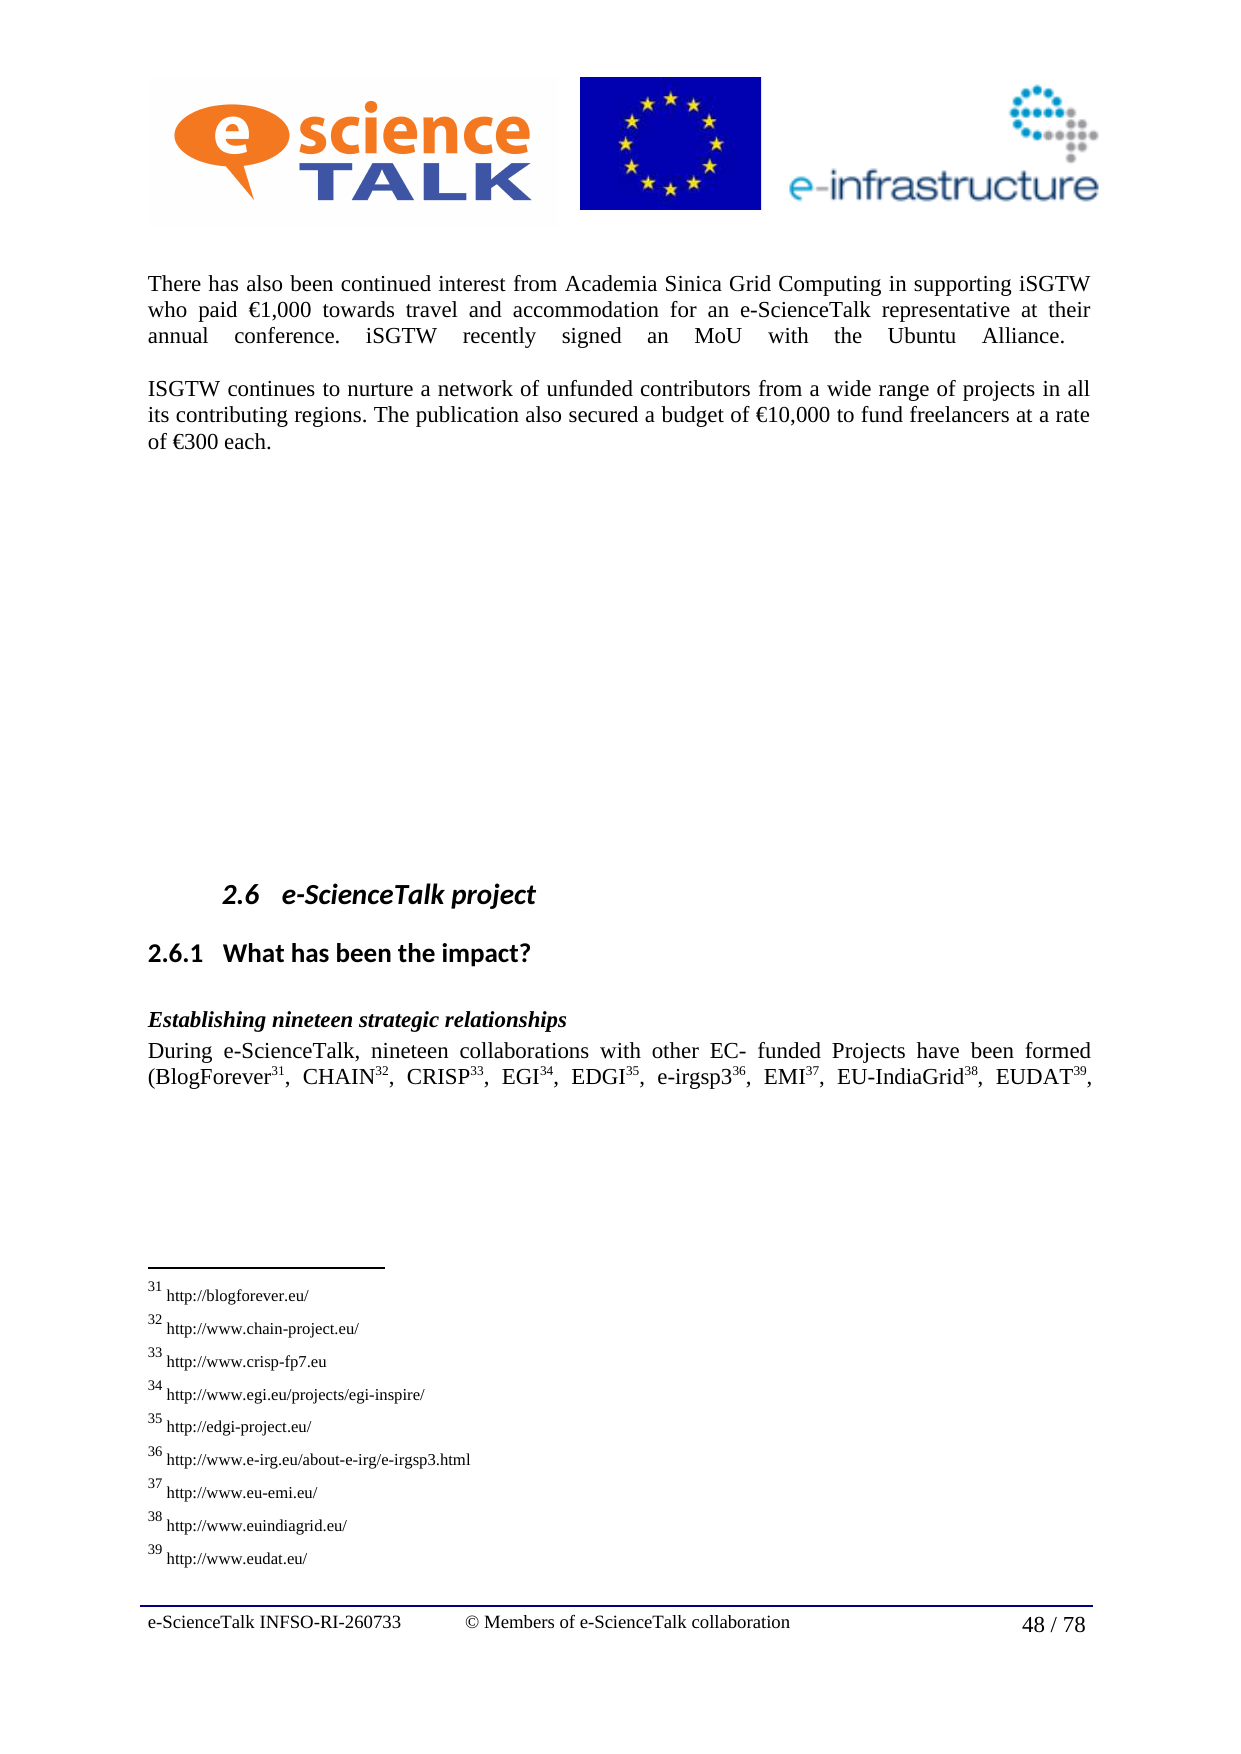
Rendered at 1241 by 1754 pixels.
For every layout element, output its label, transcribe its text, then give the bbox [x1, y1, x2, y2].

text During e-ScienceTalk, nineteen collaborations with other EC- funded Projects have been formed (BlogForever, CHAIN, CRISP, EGI, EDGI, e-irgsp3, EMI, EU-IndiaGrid, EUDAT, ERINA+,GISELA, GlobalExcursion, iMENTORS, LINKSCEEM, neuGRID, Shiwa, UbuntuAlliance, Virtus and WeNMR). These projects are incredibly diverse (ESFRI projects, Virtual Research Organisations) and serve different scientific communities (biology, physics, environmental sciences etc.). The e-ScienceTalk project has signed a Memoranda of Understanding (MoU) with each project which has proved mutually beneficial (see Appendix II). In the first two years, e-ScienceTalk had to initiate introductions but towards the end of PY3, a number of projects began to approach us for support (e.g. BlogForever and iMENTORS) as our reputation grew. [148, 1037, 1092, 1089]
subtitle What has been the impact? [148, 936, 1092, 969]
picture [580, 77, 762, 210]
text Establishing nineteen strategic relationships [148, 1006, 1092, 1033]
picture [147, 77, 559, 227]
subtitle e-ScienceTalk project [222, 876, 1092, 911]
picture [782, 77, 1107, 210]
